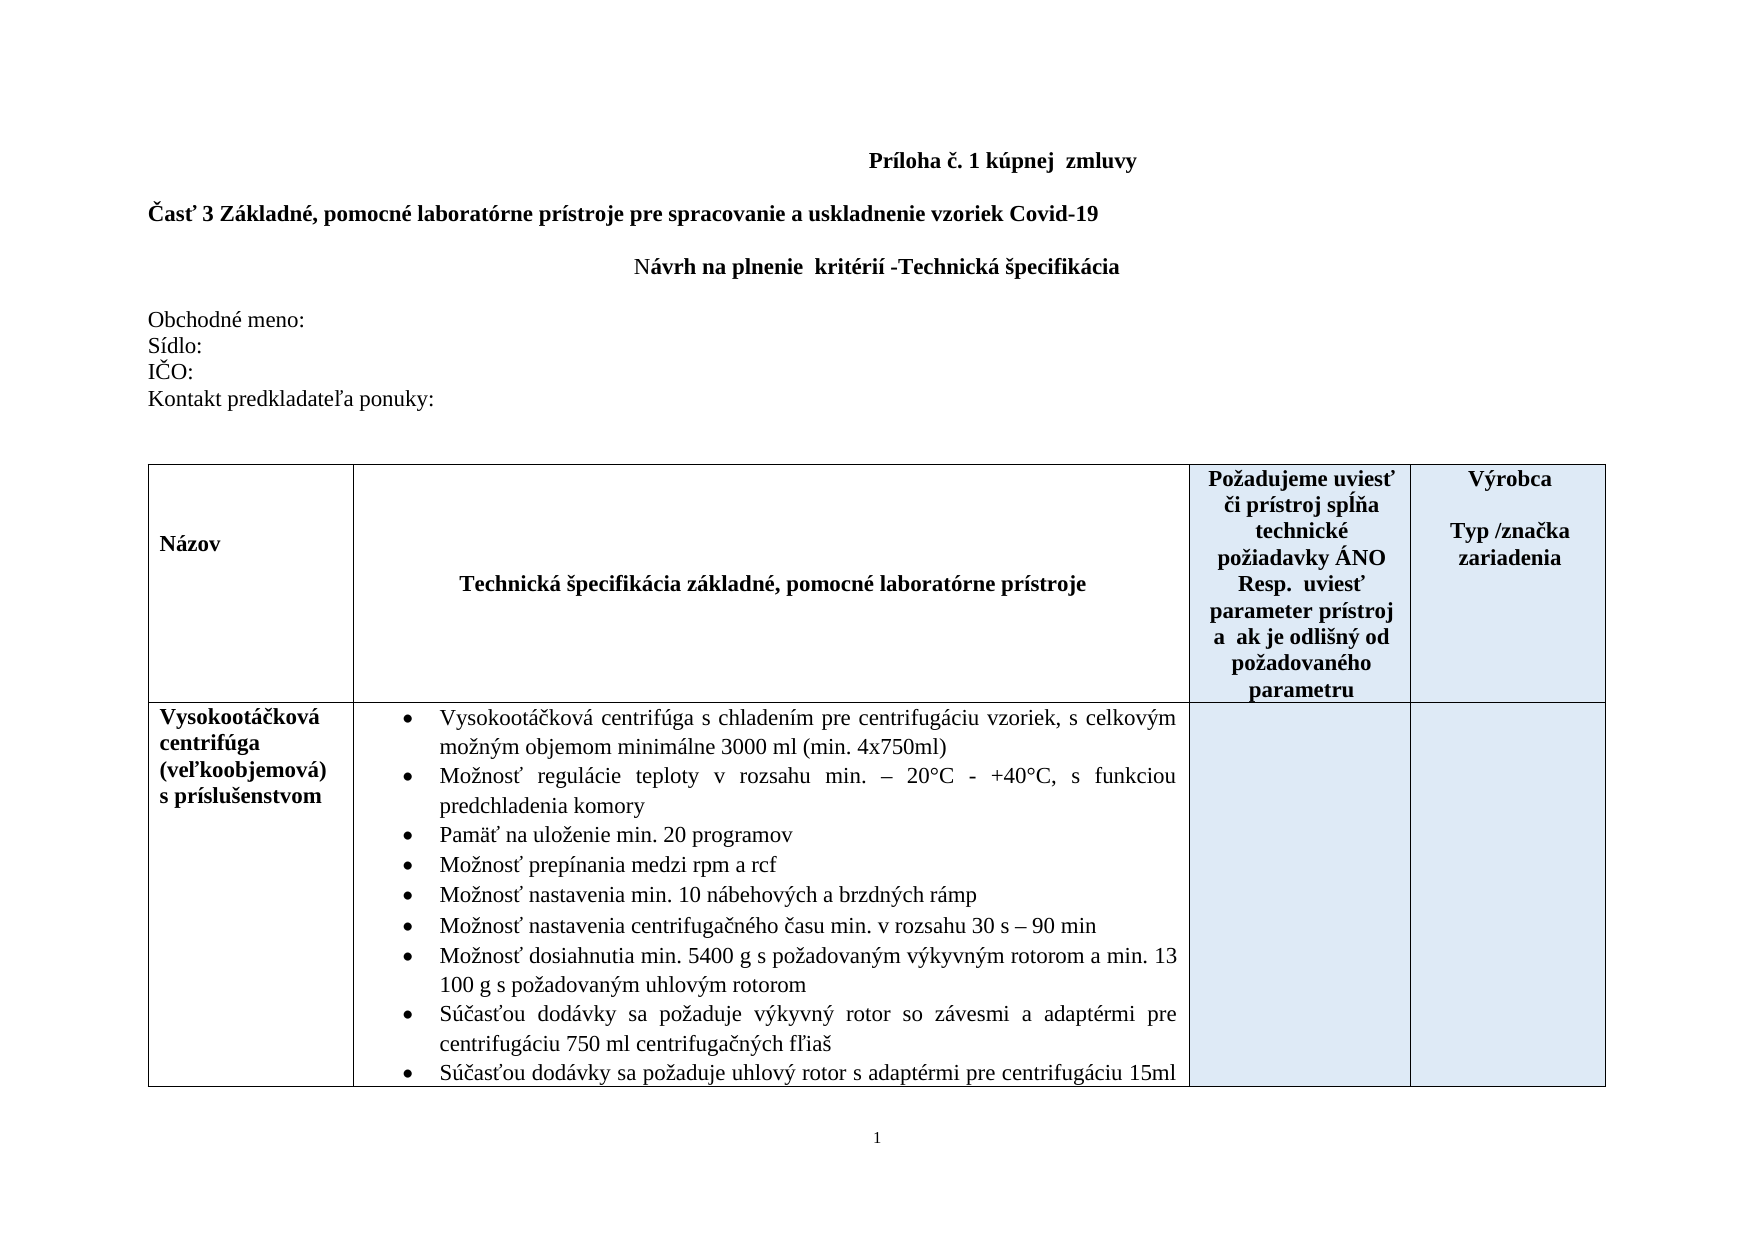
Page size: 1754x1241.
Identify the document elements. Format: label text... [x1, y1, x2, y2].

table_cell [354, 703, 1189, 1086]
table_cell [1190, 703, 1410, 1086]
text IČO: [148, 358, 1606, 385]
table_header Požadujeme uviesť či prístroj spĺňa technické požiadavky ÁNO Resp. uviesť parameter prístroja ak je odlišný od požadovaného parametru [1190, 465, 1410, 702]
text Návrh na plnenie kritérií -Technická špecifikácia [148, 253, 1606, 279]
text Príloha č. 1 kúpnej zmluvy [148, 148, 1606, 174]
text Časť 3 Základné, pomocné laboratórne prístroje pre spracovanie a uskladnenie vzoriek Covid-19 [148, 200, 1606, 227]
table_header Názov [149, 465, 353, 702]
text Kontakt predkladateľa ponuky: [148, 385, 1606, 411]
table_header Výrobca Typ /značka zariadenia [1411, 465, 1605, 702]
text Sídlo: [148, 332, 1606, 358]
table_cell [149, 703, 353, 1086]
table_header Technická špecifikácia základné, pomocné laboratórne prístroje [354, 465, 1189, 702]
table_cell [1411, 703, 1605, 1086]
text Obchodné meno: [148, 306, 1606, 332]
